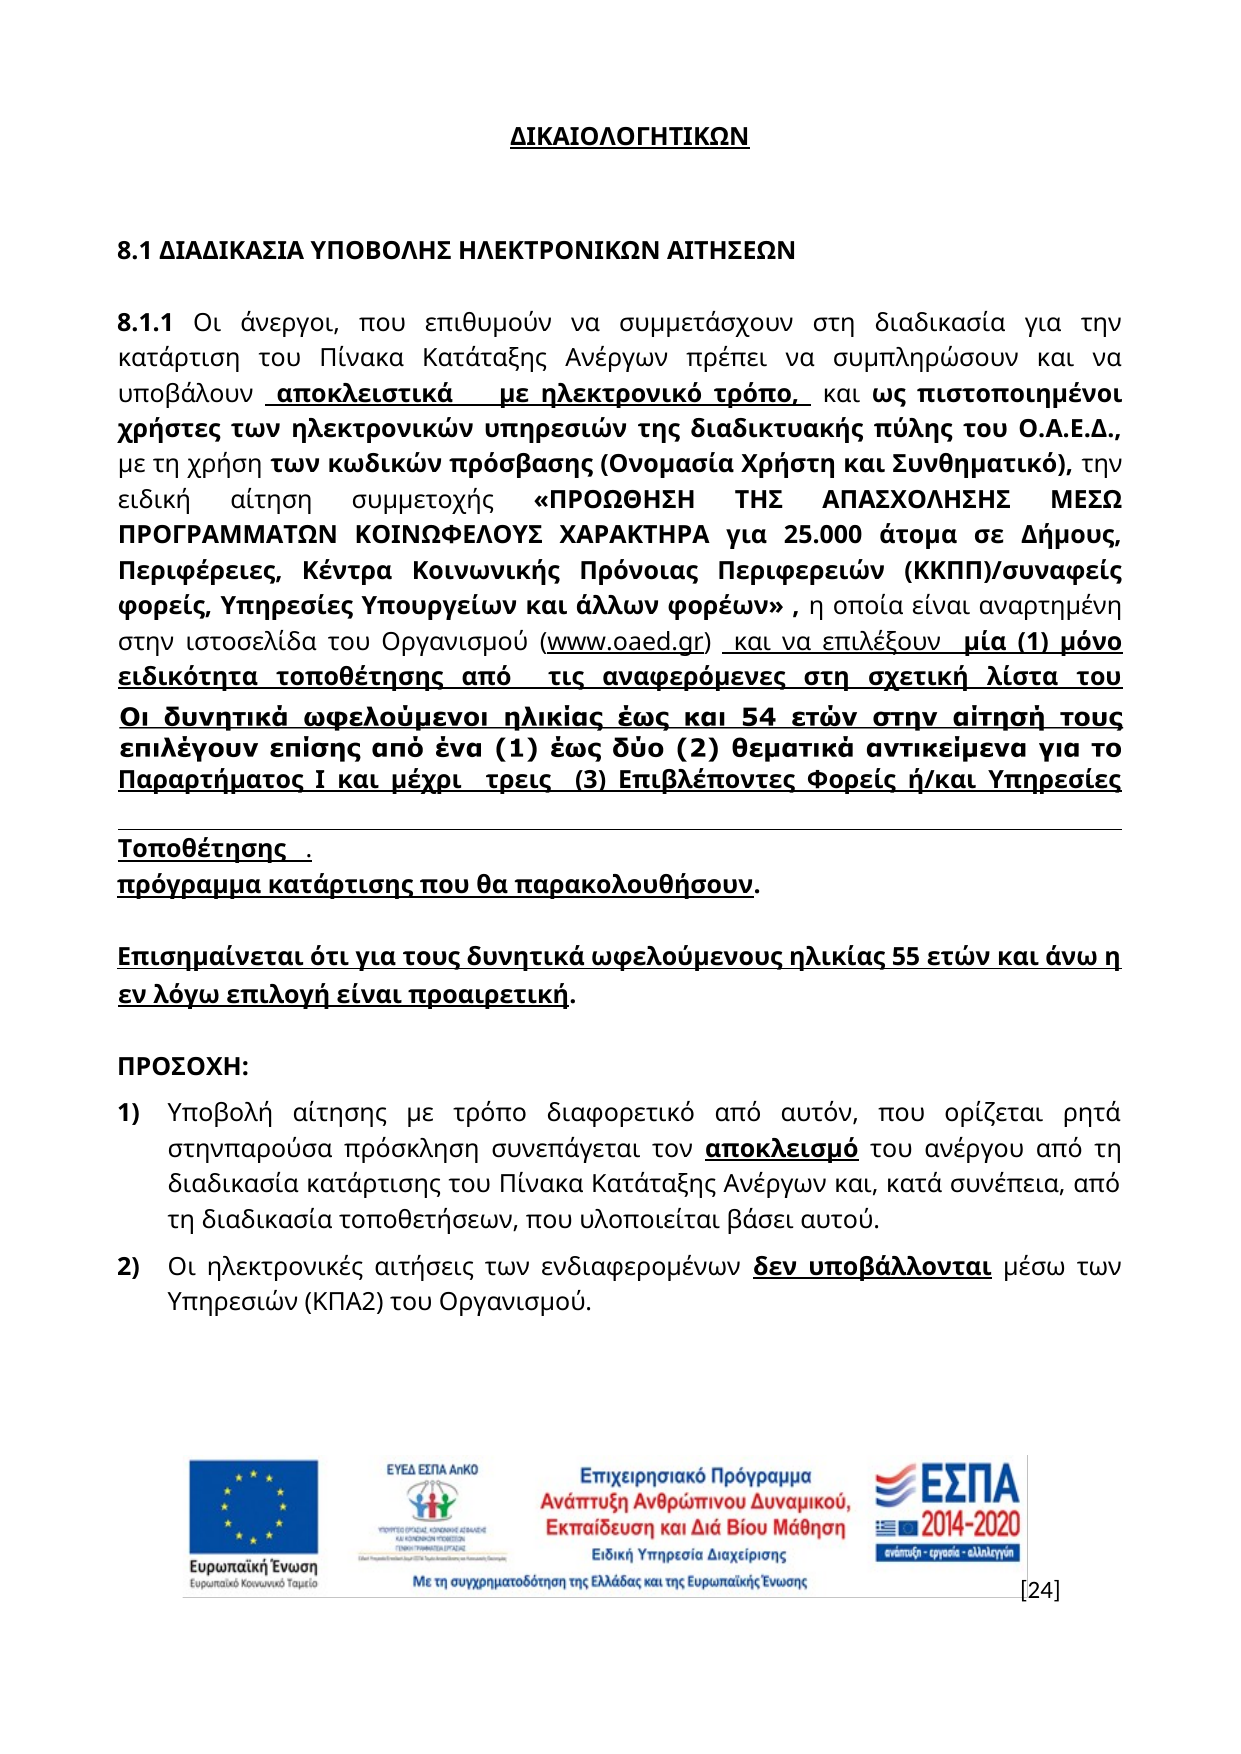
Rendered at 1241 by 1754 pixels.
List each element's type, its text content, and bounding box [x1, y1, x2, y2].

text 8.1 ΔΙΑΔΙΚΑΣΙΑ ΥΠΟΒΟΛΗΣ ΗΛΕΚΤΡΟΝΙΚΩΝ ΑΙΤΗΣΕΩΝ [117, 233, 1122, 267]
picture [118, 704, 1124, 762]
subtitle ΔΙΚΑΙΟΛΟΓΗΤΙΚΩΝ [230, 118, 1029, 152]
text 8.1.1 Οι άνεργοι, που επιθυμούν να συμμετάσχουν στη διαδικασία για την κατάρτιση του Πίνακα Κατάταξης Ανέργων πρέπει να συμπληρώσουν και να υποβάλουν αποκλειστικά με ηλεκτρονικό τρόπο, και ως πιστοποιημένοι χρήστες των ηλεκτρονικών υπηρεσιών της διαδικτυακής πύλης του Ο.Α.Ε.Δ., με τη χρήση των κωδικών πρόσβασης (Ονομασία Χρήστη και Συνθηματικό), την ειδική αίτηση συμμετοχής «ΠΡΟΩΘΗΣΗ ΤΗΣ ΑΠΑΣΧΟΛΗΣΗΣ ΜΕΣΩ ΠΡΟΓΡΑΜΜΑΤΩΝ ΚΟΙΝΩΦΕΛΟΥΣ ΧΑΡΑΚΤΗΡΑ για 25.000 άτομα σε Δήμους, Περιφέρειες, Κέντρα Κοινωνικής Πρόνοιας Περιφερειών (ΚΚΠΠ)/συναφείς φορείς, Υπηρεσίες Υπουργείων και άλλων φορέων» , η οποία είναι αναρτημένη στην ιστοσελίδα του Οργανισμού (www.oaed.gr) και να επιλέξουν μία (1) μόνο ειδικότητα τοποθέτησης από τις αναφερόμενες στη σχετική λίστα του Παραρτήματος Ι και μέχρι τρεις (3) Επιβλέποντες Φορείς ή/και Υπηρεσίες Τοποθέτησης . [117, 791, 1122, 865]
text πρόγραμμα κατάρτισης που θα παρακολουθήσουν. [117, 867, 1123, 901]
text 8.1.1 Οι άνεργοι, που επιθυμούν να συμμετάσχουν στη διαδικασία για την κατάρτιση του Πίνακα Κατάταξης Ανέργων πρέπει να συμπληρώσουν και να υποβάλουν αποκλειστικά με ηλεκτρονικό τρόπο, και ως πιστοποιημένοι χρήστες των ηλεκτρονικών υπηρεσιών της διαδικτυακής πύλης του Ο.Α.Ε.Δ., με τη χρήση των κωδικών πρόσβασης (Ονομασία Χρήστη και Συνθηματικό), την ειδική αίτηση συμμετοχής «ΠΡΟΩΘΗΣΗ ΤΗΣ ΑΠΑΣΧΟΛΗΣΗΣ ΜΕΣΩ ΠΡΟΓΡΑΜΜΑΤΩΝ ΚΟΙΝΩΦΕΛΟΥΣ ΧΑΡΑΚΤΗΡΑ για 25.000 άτομα σε Δήμους, Περιφέρειες, Κέντρα Κοινωνικής Πρόνοιας Περιφερειών (ΚΚΠΠ)/συναφείς φορείς, Υπηρεσίες Υπουργείων και άλλων φορέων» , η οποία είναι αναρτημένη στην ιστοσελίδα του Οργανισμού (www.oaed.gr) και να επιλέξουν μία (1) μόνο ειδικότητα τοποθέτησης από τις αναφερόμενες στη σχετική λίστα του Παραρτήματος Ι και μέχρι τρεις (3) Επιβλέποντες Φορείς ή/και Υπηρεσίες Τοποθέτησης . [117, 304, 1122, 687]
list Οι ηλεκτρονικές αιτήσεις των ενδιαφερομένων δεν υποβάλλονται μέσω των Υπηρεσιών (ΚΠΑ2) του Οργανισμού. [117, 1248, 1122, 1318]
text ΠΡΟΣΟΧΗ: [117, 1048, 1122, 1083]
text Επισημαίνεται ότι για τους δυνητικά ωφελούμενους ηλικίας 55 ετών και άνω η εν λόγω επιλογή είναι προαιρετική. [117, 939, 1123, 1010]
list Υποβολή αίτησης με τρόπο διαφορετικό από αυτόν, που ορίζεται ρητά στηνπαρούσα πρόσκληση συνεπάγεται τον αποκλεισμό του ανέργου από τη διαδικασία κατάρτισης του Πίνακα Κατάταξης Ανέργων και, κατά συνέπεια, από τη διαδικασία τοποθετήσεων, που υλοποιείται βάσει αυτού. [117, 1095, 1122, 1235]
picture [182, 1455, 1029, 1599]
